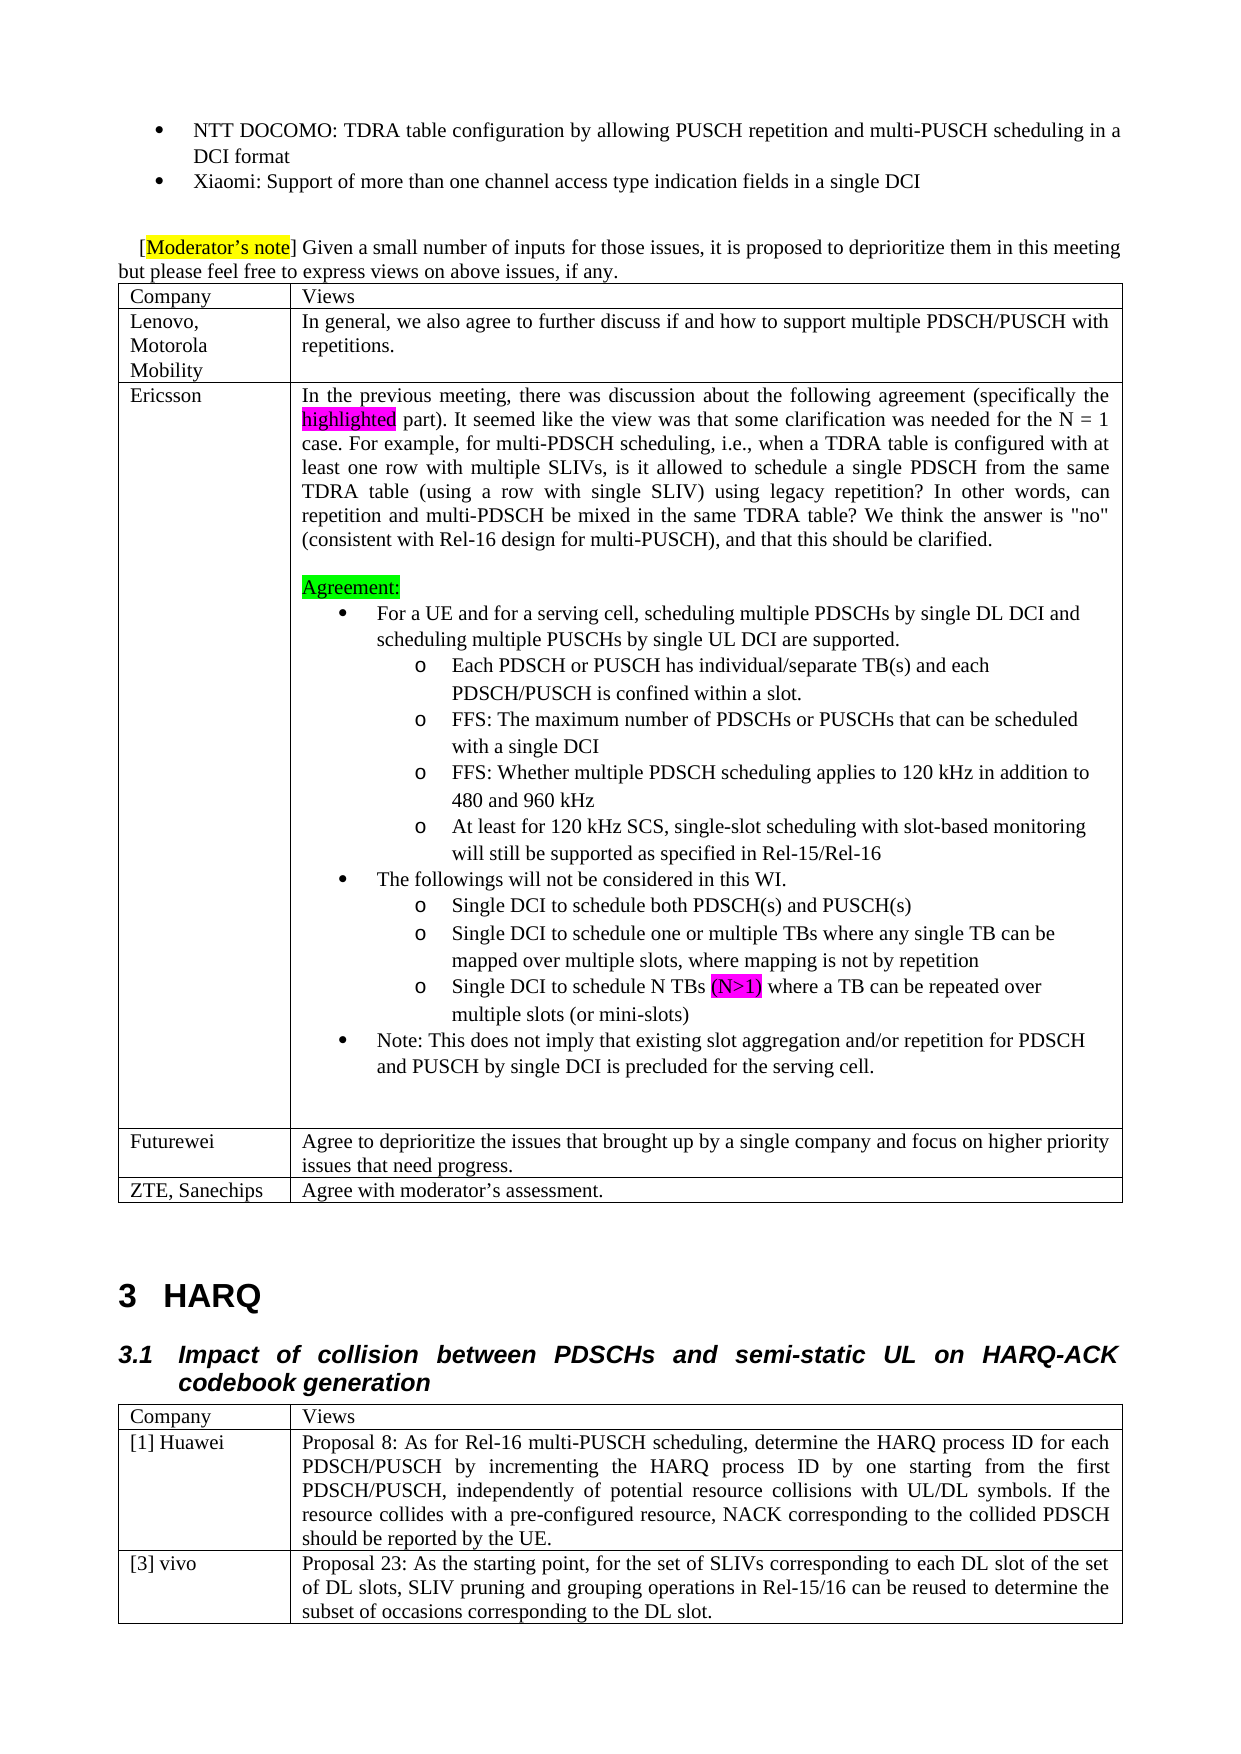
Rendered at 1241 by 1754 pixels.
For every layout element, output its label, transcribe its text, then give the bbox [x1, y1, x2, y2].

table_cell [3] vivo [119, 1551, 290, 1623]
table_cell Ericsson [119, 383, 290, 1128]
table_cell Proposal 23: As the starting point, for the set of SLIVs corresponding to each DL slot of the set of DL slots, SLIV pruning and grouping operations in Rel-15/16 can be reused to determine the subset of occasions corresponding to the DL slot. [291, 1551, 1122, 1623]
table_cell Lenovo, Motorola Mobility [119, 309, 290, 382]
table_cell Proposal 8: As for Rel-16 multi-PUSCH scheduling, determine the HARQ process ID for each PDSCH/PUSCH by incrementing the HARQ process ID by one starting from the first PDSCH/PUSCH, independently of potential resource collisions with UL/DL symbols. If the resource collides with a pre-configured resource, NACK corresponding to the collided PDSCH should be reported by the UE. [291, 1430, 1122, 1550]
table_header Company [119, 284, 290, 308]
table_cell In the previous meeting, there was discussion about the following agreement (specifically the highlighted part). It seemed like the view was that some clarification was needed for the N = 1 case. For example, for multi-PDSCH scheduling, i.e., when a TDRA table is configured with at least one row with multiple SLIVs, is it allowed to schedule a single PDSCH from the same TDRA table (using a row with single SLIV) using legacy repetition? In other words, can repetition and multi-PDSCH be mixed in the same TDRA table? We think the answer is "no" (consistent with Rel-16 design for multi-PUSCH), and that this should be clarified. Agreement: For a UE and for a serving cell, scheduling multiple PDSCHs by single DL DCI and scheduling multiple PUSCHs by single UL DCI are supported. Each PDSCH or PUSCH has individual/separate TB(s) and each PDSCH/PUSCH is confined within a slot. FFS: The maximum number of PDSCHs or PUSCHs that can be scheduled with a single DCI FFS: Whether multiple PDSCH scheduling applies to 120 kHz in addition to 480 and 960 kHz At least for 120 kHz SCS, single-slot scheduling with slot-based monitoring will still be supported as specified in Rel-15/Rel-16 The followings will not be considered in this WI. Single DCI to schedule both PDSCH(s) and PUSCH(s) Single DCI to schedule one or multiple TBs where any single TB can be mapped over multiple slots, where mapping is not by repetition Single DCI to schedule N TBs (N>1) where a TB can be repeated over multiple slots (or mini-slots) Note: This does not imply that existing slot aggregation and/or repetition for PDSCH and PUSCH by single DCI is precluded for the serving cell. [291, 383, 1122, 1128]
list Xiaomi: Support of more than one channel access type indication fields in a single DCI [156, 169, 1122, 193]
table_cell ZTE, Sanechips [119, 1178, 290, 1202]
table_header Views [291, 1405, 1122, 1428]
table_header Company [119, 1405, 290, 1428]
subtitle HARQ [118, 1276, 1122, 1315]
text [Moderator’s note] Given a small number of inputs for those issues, it is proposed to deprioritize them in this meeting but please feel free to express views on above issues, if any. [118, 235, 1122, 283]
table_header Views [291, 284, 1122, 308]
table_cell Agree with moderator’s assessment. [291, 1178, 1122, 1202]
table_cell Agree to deprioritize the issues that brought up by a single company and focus on higher priority issues that need progress. [291, 1129, 1122, 1177]
list NTT DOCOMO: TDRA table configuration by allowing PUSCH repetition and multi-PUSCH scheduling in a DCI format [156, 118, 1122, 168]
table_cell Futurewei [119, 1129, 290, 1177]
table_cell [1] Huawei [119, 1430, 290, 1550]
table_cell In general, we also agree to further discuss if and how to support multiple PDSCH/PUSCH with repetitions. [291, 309, 1122, 382]
subtitle Impact of collision between PDSCHs and semi-static UL on HARQ-ACK codebook generation [118, 1340, 1122, 1397]
